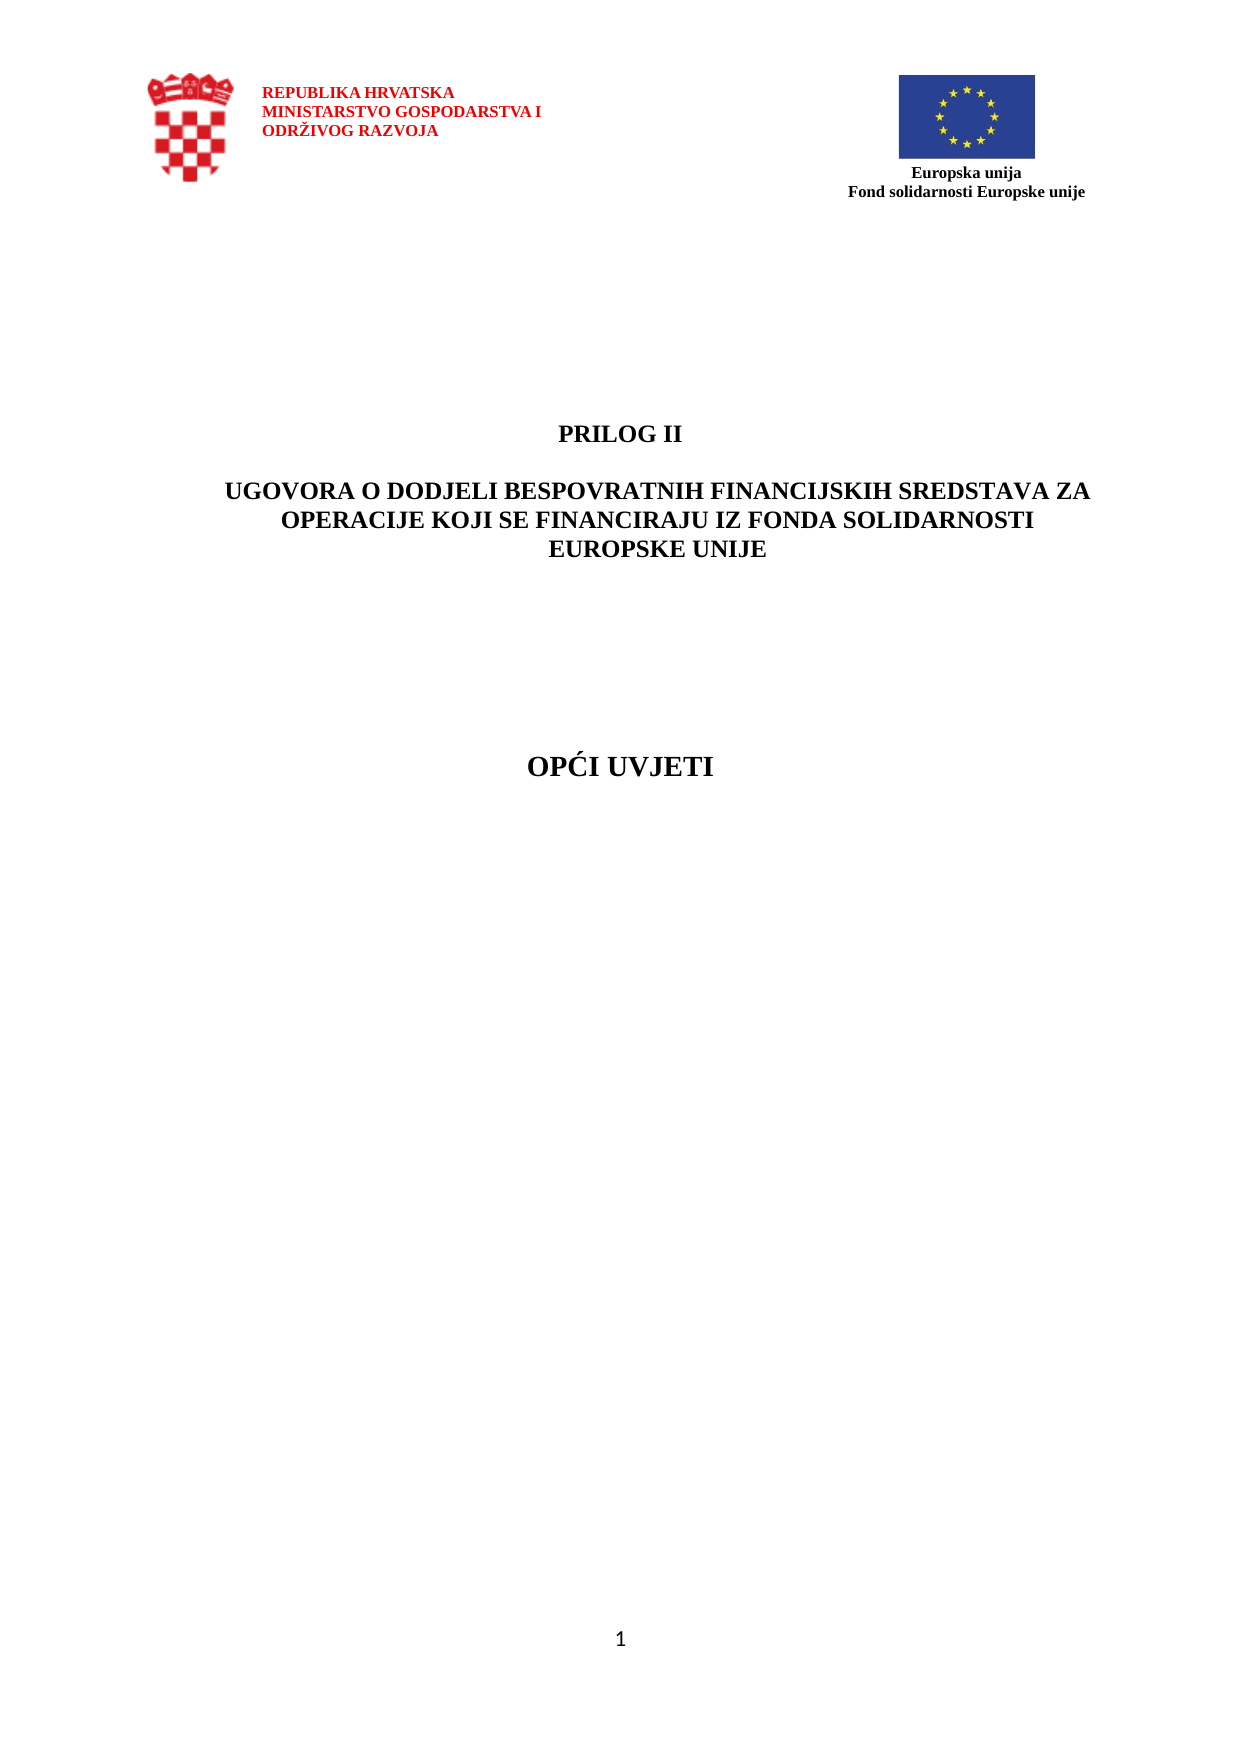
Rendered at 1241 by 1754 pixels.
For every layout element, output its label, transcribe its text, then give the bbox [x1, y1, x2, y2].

text UGOVORA O DODJELI BESPOVRATNIH FINANCIJSKIH SREDSTAVA ZA OPERACIJE KOJI SE FINANCIRAJU IZ FONDA SOLIDARNOSTI EUROPSKE UNIJE [223, 476, 1093, 562]
picture [147, 73, 237, 190]
picture [898, 75, 1036, 160]
text OPĆI UVJETI [148, 749, 1093, 783]
text PRILOG II [148, 419, 1093, 447]
